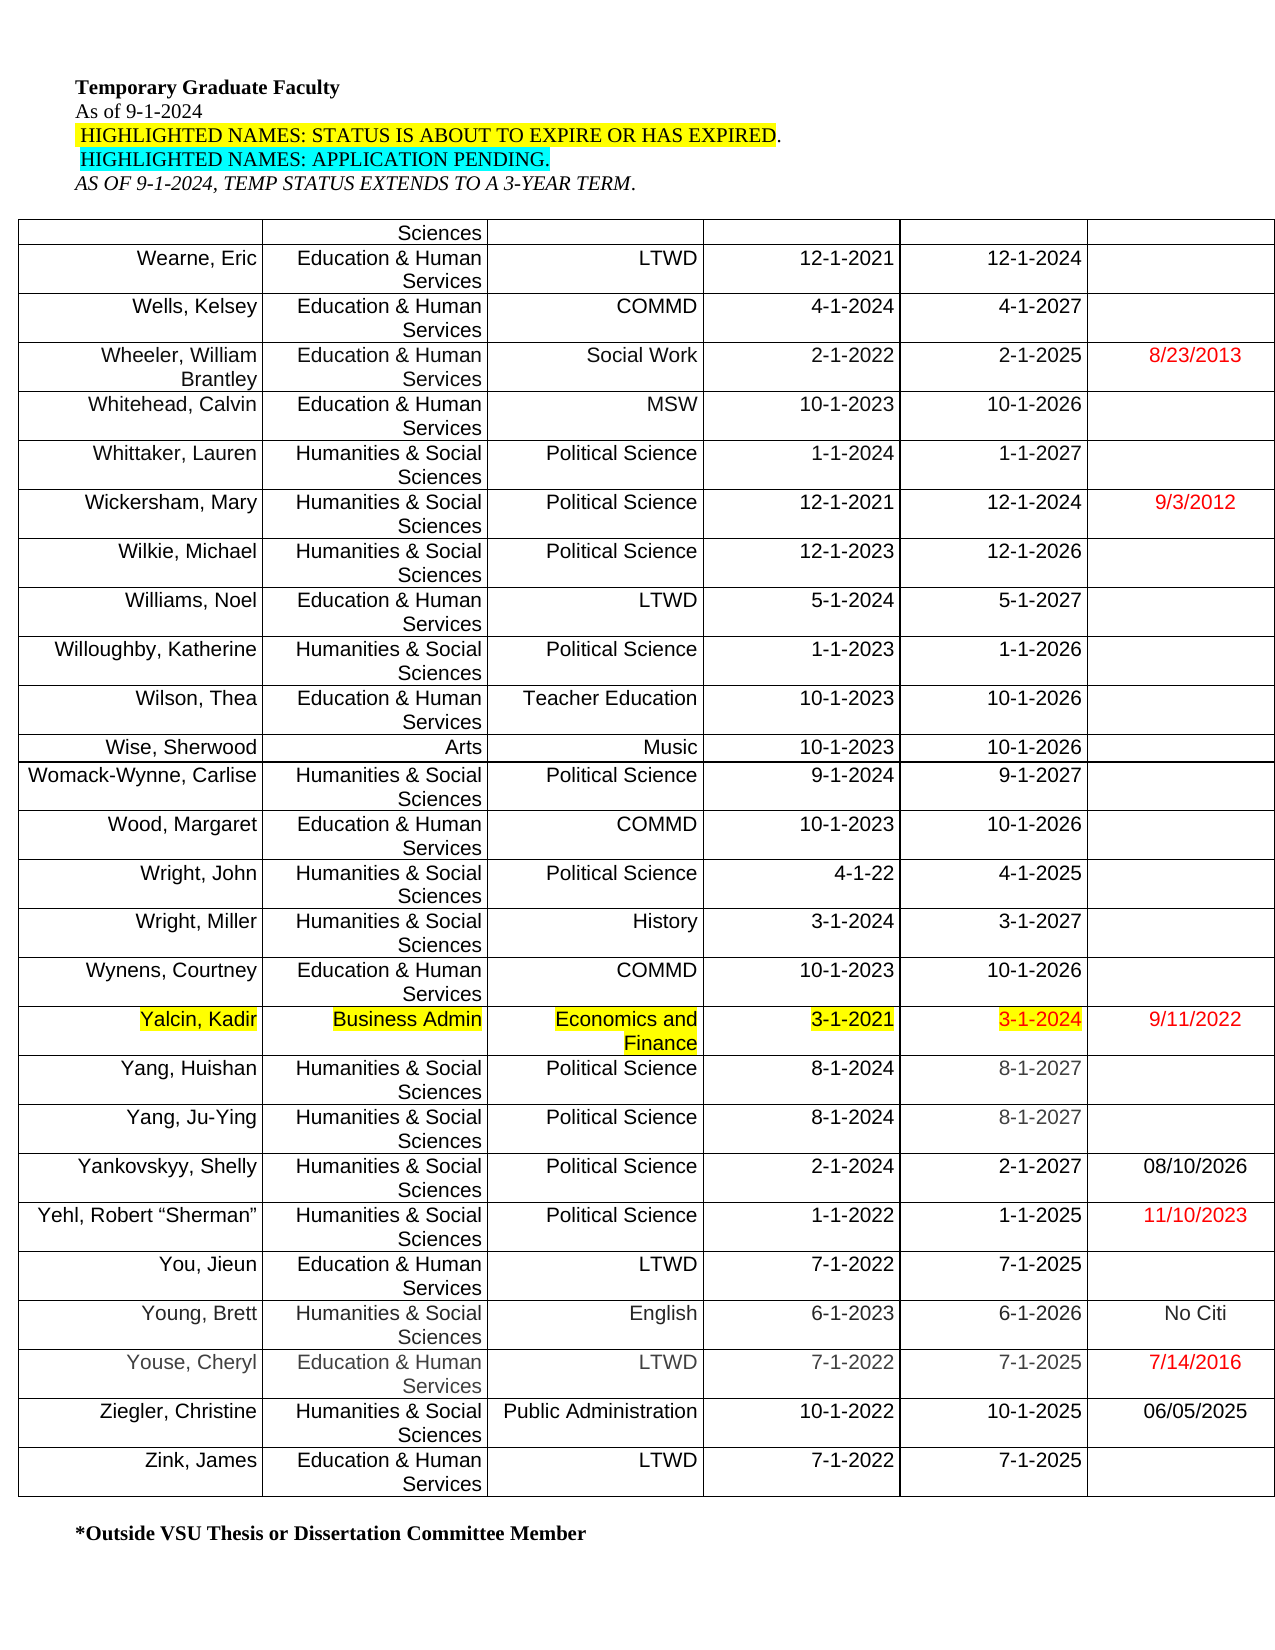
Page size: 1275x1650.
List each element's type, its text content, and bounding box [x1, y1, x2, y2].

table_cell 10-1-2026 [901, 735, 1087, 761]
table_cell Whittaker, Lauren [19, 441, 262, 489]
table_cell 12-1-2021 [704, 490, 899, 538]
table_cell Education & Human Services [263, 343, 487, 391]
table_cell [1088, 735, 1274, 761]
table_cell 5-1-2027 [901, 588, 1087, 636]
table_cell 08/10/2026 [1088, 1154, 1274, 1202]
table_cell Yankovskyy, Shelly [19, 1154, 262, 1202]
table_cell Wright, John [19, 860, 262, 908]
table_cell Wells, Kelsey [19, 294, 262, 342]
table_cell 12-1-2021 [704, 245, 899, 293]
table_cell Yang, Ju-Ying [19, 1105, 262, 1153]
table_cell 1-1-2025 [901, 1203, 1087, 1251]
table_cell Public Administration [488, 1399, 703, 1447]
table_cell Wise, Sherwood [19, 735, 262, 761]
table_cell 9-1-2027 [901, 763, 1087, 810]
table_cell 10-1-2026 [901, 686, 1087, 734]
table_cell Wood, Margaret [19, 811, 262, 859]
table_cell Political Science [488, 763, 703, 810]
table_cell 6-1-2023 [704, 1301, 899, 1349]
table_cell 12-1-2026 [901, 539, 1087, 587]
table_cell Humanities & Social Sciences [263, 909, 487, 957]
table_cell 9/11/2022 [1088, 1007, 1274, 1055]
table_cell LTWD [488, 1350, 703, 1398]
table_cell 7-1-2025 [901, 1448, 1087, 1496]
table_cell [263, 220, 487, 244]
table_cell 2-1-2025 [901, 343, 1087, 391]
table_cell Humanities & Social Sciences [263, 763, 487, 810]
table_cell Humanities & Social Sciences [263, 1203, 487, 1251]
table_cell LTWD [488, 245, 703, 293]
table_cell [1088, 294, 1274, 342]
table_cell Humanities & Social Sciences [263, 1301, 487, 1349]
table_cell Humanities & Social Sciences [263, 860, 487, 908]
table_cell [1088, 220, 1274, 244]
table_cell Yang, Huishan [19, 1056, 262, 1104]
table_cell 3-1-2024 [704, 909, 899, 957]
table_cell 8-1-2027 [901, 1105, 1087, 1153]
table_cell Humanities & Social Sciences [263, 1154, 487, 1202]
table_cell Education & Human Services [263, 686, 487, 734]
table_cell 2-1-2027 [901, 1154, 1087, 1202]
table_cell 4-1-2025 [901, 860, 1087, 908]
table_cell Ziegler, Christine [19, 1399, 262, 1447]
table_cell 8-1-2027 [901, 1056, 1087, 1104]
table_cell Education & Human Services [263, 1448, 487, 1496]
table_cell Humanities & Social Sciences [263, 539, 487, 587]
table_cell 10-1-2023 [704, 392, 899, 440]
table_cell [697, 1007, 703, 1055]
table_cell Political Science [488, 1203, 703, 1251]
table_cell Humanities & Social Sciences [263, 1399, 487, 1447]
table_cell Webster, Michael [19, 220, 262, 244]
table_cell 9-1-2024 [704, 763, 899, 810]
table_cell Yalcin, Kadir [19, 1007, 262, 1055]
table_cell Humanities & Social Sciences [263, 637, 487, 685]
table_cell COMMD [488, 294, 703, 342]
table_cell Political Science [488, 1056, 703, 1104]
table_cell Political Science [488, 1154, 703, 1202]
table_cell 10-1-2023 [704, 220, 899, 244]
table_cell Zink, James [19, 1448, 262, 1496]
table_cell [1088, 763, 1274, 810]
table_cell 10-1-2026 [901, 392, 1087, 440]
table_cell Willoughby, Katherine [19, 637, 262, 685]
text *Outside VSU Thesis or Dissertation Committee Member [75, 1521, 1200, 1545]
table_cell LTWD [488, 1448, 703, 1496]
table_cell [1088, 860, 1274, 908]
table_cell Music [488, 735, 703, 761]
table_cell Political Science [488, 637, 703, 685]
table_cell 3-1-2024 [901, 1007, 1087, 1055]
table_cell 8-1-2024 [704, 1056, 899, 1104]
table_cell Humanities & Social Sciences [263, 441, 487, 489]
table_cell Wearne, Eric [19, 245, 262, 293]
table_cell 10-1-2026 [901, 811, 1087, 859]
table_cell 10-1-2023 [704, 958, 899, 1006]
table_cell [1088, 245, 1274, 293]
table_cell Teacher Education [488, 686, 703, 734]
table_cell [1088, 1105, 1274, 1153]
table_cell 4-1-2024 [704, 294, 899, 342]
table_cell Humanities & Social Sciences [263, 1056, 487, 1104]
table_cell 12-1-2023 [704, 539, 899, 587]
table_cell LTWD [488, 1252, 703, 1300]
table_cell Exercise Physiology [488, 220, 703, 244]
table_cell [1088, 539, 1274, 587]
table_cell 1-1-2024 [704, 441, 899, 489]
table_cell [1088, 1056, 1274, 1104]
table_cell 3-1-2027 [901, 909, 1087, 957]
table_cell Wynens, Courtney [19, 958, 262, 1006]
table_cell 11/10/2023 [1088, 1203, 1274, 1251]
table_cell Political Science [488, 441, 703, 489]
table_cell 1-1-2026 [901, 637, 1087, 685]
table_cell Wright, Miller [19, 909, 262, 957]
table_cell Wickersham, Mary [19, 490, 262, 538]
table_cell 6-1-2026 [901, 1301, 1087, 1349]
table_cell Education & Human Services [263, 245, 487, 293]
table_cell COMMD [488, 811, 703, 859]
table_cell 7/14/2016 [1088, 1350, 1274, 1398]
table_cell Arts [263, 735, 487, 761]
table_cell 10-1-2026 [901, 958, 1087, 1006]
table_cell Education & Human Services [263, 294, 487, 342]
table_cell No Citi [1088, 1301, 1274, 1349]
table_cell 7-1-2025 [901, 1252, 1087, 1300]
table_cell 1-1-2027 [901, 441, 1087, 489]
table_cell [1088, 811, 1274, 859]
table_cell [1088, 441, 1274, 489]
table_cell 5-1-2024 [704, 588, 899, 636]
table_cell 10-1-2023 [704, 686, 899, 734]
table_cell 4-1-22 [704, 860, 899, 908]
table_cell 10-1-2023 [704, 811, 899, 859]
table_cell Political Science [488, 539, 703, 587]
table_cell Education & Human Services [263, 958, 487, 1006]
table_cell 8/23/2013 [1088, 343, 1274, 391]
table_cell [1088, 686, 1274, 734]
table_cell Wilson, Thea [19, 686, 262, 734]
table_cell Humanities & Social Sciences [263, 490, 487, 538]
table_cell 4-1-2027 [901, 294, 1087, 342]
table_cell 8-1-2024 [704, 1105, 899, 1153]
table_cell History [488, 909, 703, 957]
table_cell Social Work [488, 343, 703, 391]
table_cell Youse, Cheryl [19, 1350, 262, 1398]
table_cell Education & Human Services [263, 811, 487, 859]
table_cell Education & Human Services [263, 392, 487, 440]
table_cell Wilkie, Michael [19, 539, 262, 587]
table_cell Political Science [488, 490, 703, 538]
table_cell Economics and Finance [488, 1007, 624, 1055]
table_cell 10-1-2022 [704, 1399, 899, 1447]
table_cell [1088, 1252, 1274, 1300]
table_cell 10-1-2026 [901, 220, 1087, 244]
table_cell 7-1-2022 [704, 1448, 899, 1496]
table_cell Womack-Wynne, Carlise [19, 763, 262, 810]
table_cell 12-1-2024 [901, 245, 1087, 293]
table_cell [1088, 958, 1274, 1006]
table_cell 3-1-2021 [704, 1007, 899, 1055]
table_cell 2-1-2024 [704, 1154, 899, 1202]
table_cell COMMD [488, 958, 703, 1006]
table_cell LTWD [488, 588, 703, 636]
table_cell Political Science [488, 860, 703, 908]
table_cell Whitehead, Calvin [19, 392, 262, 440]
table_cell [1088, 909, 1274, 957]
table_cell English [488, 1301, 703, 1349]
table_cell Young, Brett [19, 1301, 262, 1349]
table_cell [1088, 588, 1274, 636]
table_cell MSW [488, 392, 703, 440]
table_cell 12-1-2024 [901, 490, 1087, 538]
table_cell 7-1-2022 [704, 1350, 899, 1398]
table_cell 10-1-2025 [901, 1399, 1087, 1447]
table_cell 10-1-2023 [704, 735, 899, 761]
table_cell Business Admin [263, 1007, 487, 1055]
table_cell Political Science [488, 1105, 703, 1153]
table_cell 06/05/2025 [1088, 1399, 1274, 1447]
table_cell [1088, 392, 1274, 440]
table_cell 7-1-2025 [901, 1350, 1087, 1398]
table_cell 7-1-2022 [704, 1252, 899, 1300]
table_cell 1-1-2022 [704, 1203, 899, 1251]
table_cell 2-1-2022 [704, 343, 899, 391]
table_cell You, Jieun [19, 1252, 262, 1300]
table_cell Yehl, Robert “Sherman” [19, 1203, 262, 1251]
table_cell Education & Human Services [263, 588, 487, 636]
table_cell [1088, 1448, 1274, 1496]
table_cell Williams, Noel [19, 588, 262, 636]
table_cell Education & Human Services [263, 1252, 487, 1300]
table_cell Humanities & Social Sciences [263, 1105, 487, 1153]
table_cell [1088, 637, 1274, 685]
table_cell 9/3/2012 [1088, 490, 1274, 538]
table_cell Wheeler, William Brantley [19, 343, 262, 391]
table_cell 1-1-2023 [704, 637, 899, 685]
table_cell Education & Human Services [263, 1350, 487, 1398]
